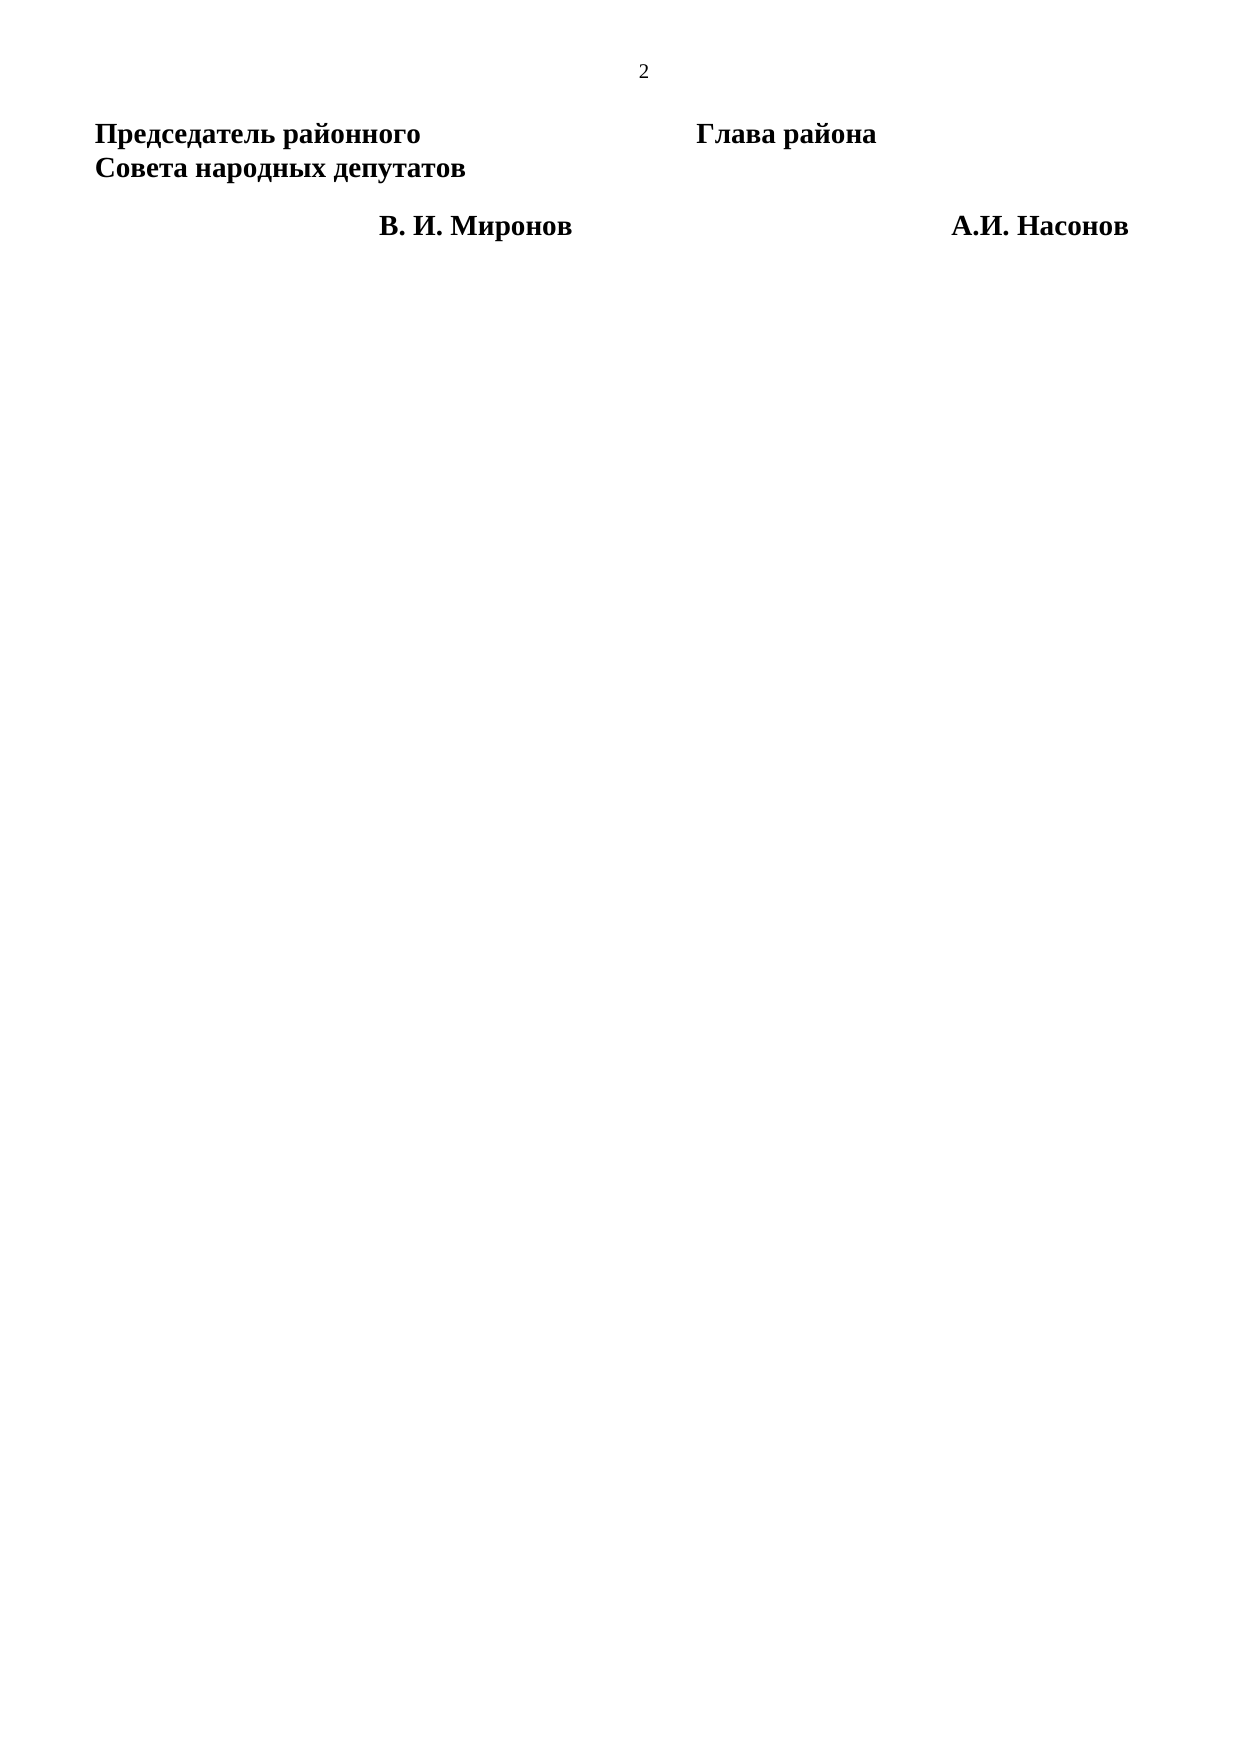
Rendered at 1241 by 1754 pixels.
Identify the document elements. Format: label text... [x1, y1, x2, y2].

table_header Председатель районного Совета народных депутатов В. И. Миронов [83, 117, 656, 241]
table_header Глава района А.И. Насонов [656, 117, 1143, 241]
